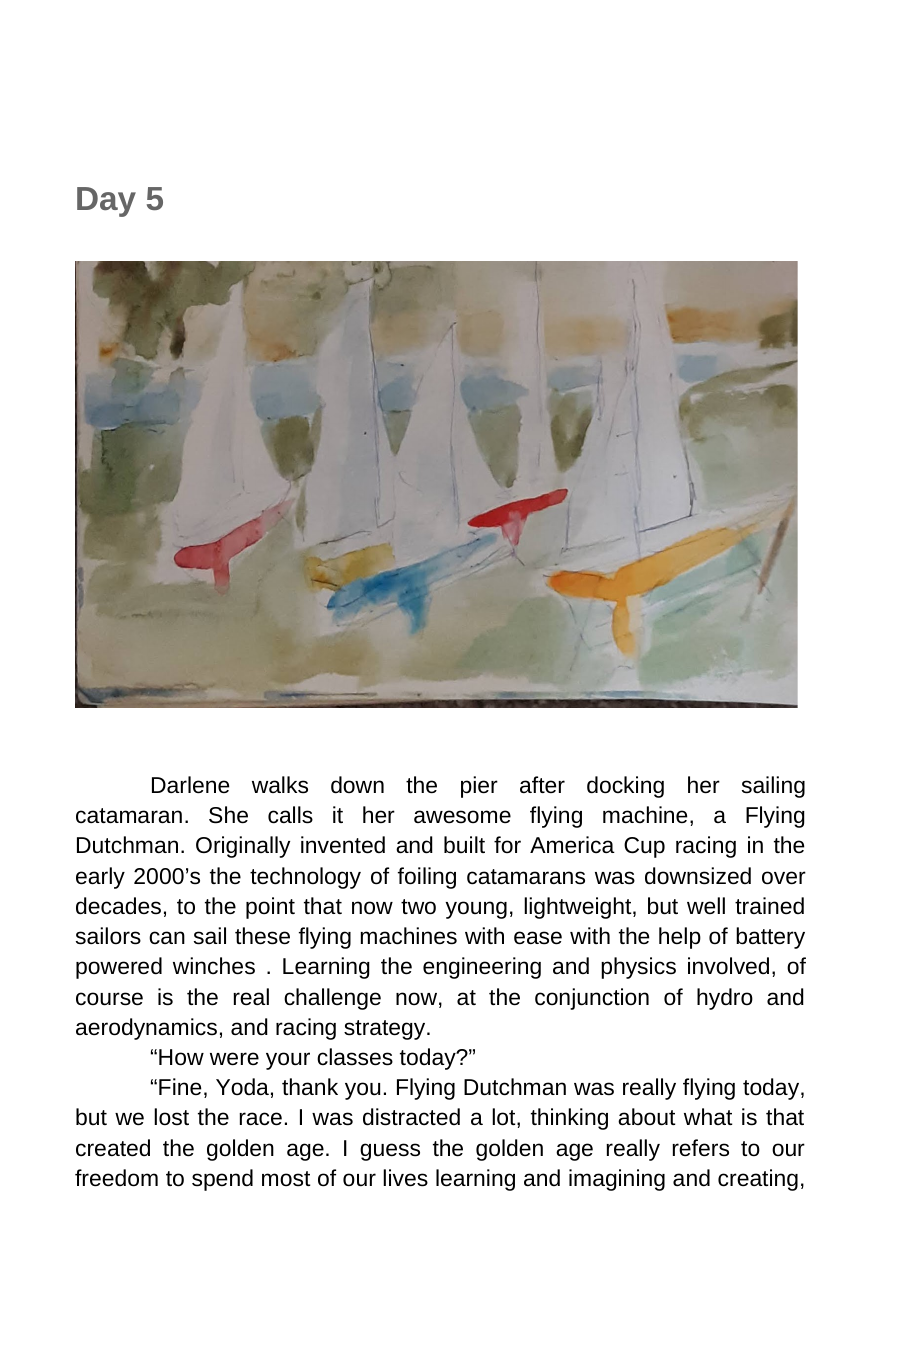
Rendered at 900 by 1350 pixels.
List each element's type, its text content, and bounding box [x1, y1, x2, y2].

picture [75, 261, 798, 708]
text “How were your classes today?” [75, 1044, 806, 1070]
text Darlene walks down the pier after docking her sailing catamaran. She calls it her awesome flying machine, a Flying Dutchman. Originally invented and built for America Cup racing in the early 2000’s the technology of foiling catamarans was downsized over decades, to the point that now two young, lightweight, but well trained sailors can sail these flying machines with ease with the help of battery powered winches . Learning the engineering and physics involved, of course is the real challenge now, at the conjunction of hydro and aerodynamics, and racing strategy. [75, 772, 806, 1040]
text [75, 1074, 806, 1191]
subtitle Day 5 [75, 179, 806, 218]
